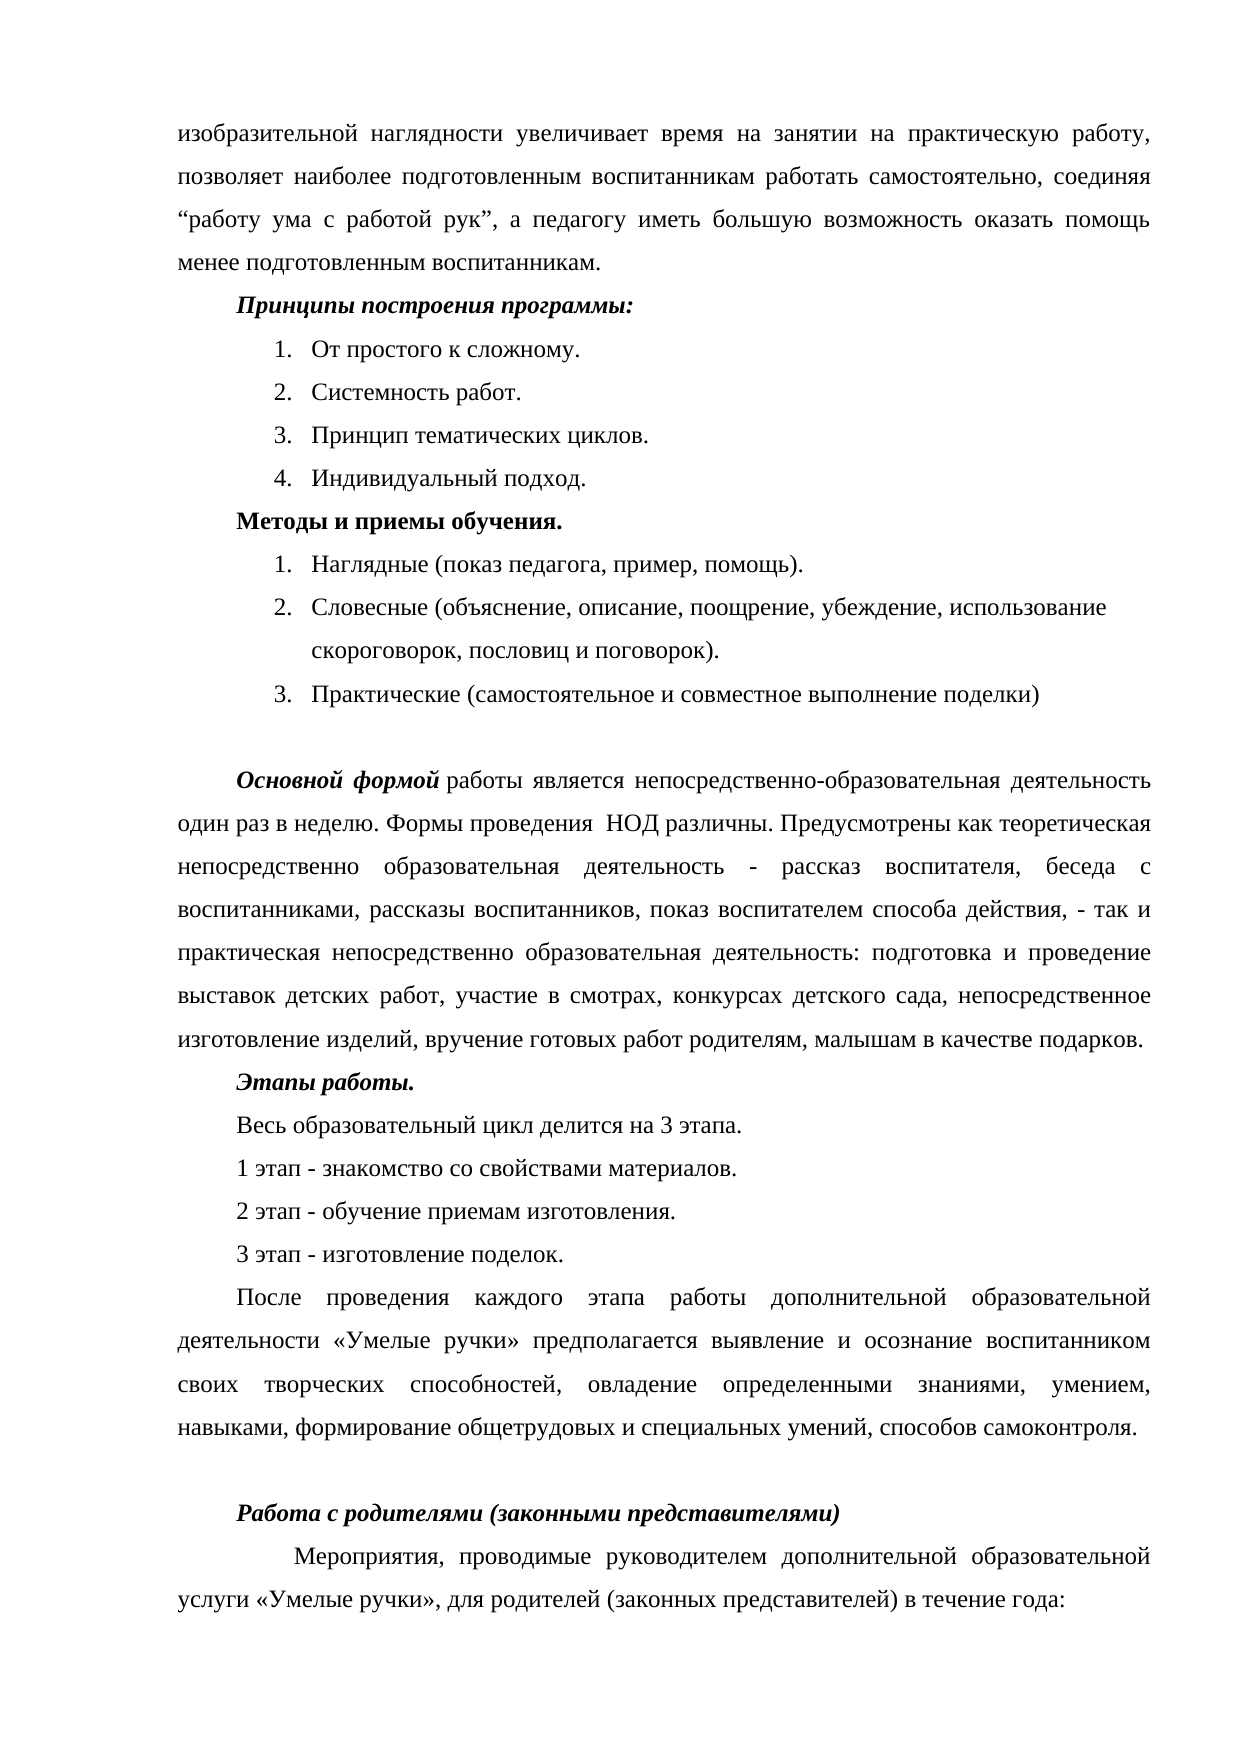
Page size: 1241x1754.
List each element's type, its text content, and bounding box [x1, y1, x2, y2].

text 3 этап - изготовление поделок. [177, 1239, 1152, 1268]
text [177, 118, 1152, 276]
text Работа с родителями (законными представителями) [177, 1498, 1152, 1527]
list Словесные (объяснение, описание, поощрение, убеждение, использование скороговорок, пословиц и поговорок). [274, 592, 1152, 664]
list Наглядные (показ педагога, пример, помощь). [274, 549, 1152, 578]
text Весь образовательный цикл делится на 3 этапа. [177, 1110, 1152, 1139]
text 2 этап - обучение приемам изготовления. [177, 1196, 1152, 1225]
text После проведения каждого этапа работы дополнительной образовательной деятельности «Умелые ручки» предполагается выявление и осознание воспитанником своих творческих способностей, овладение определенными знаниями, умением, навыками, формирование общетрудовых и специальных умений, способов самоконтроля. [177, 1282, 1152, 1441]
text Этапы работы. [177, 1067, 1152, 1096]
list Индивидуальный подход. [274, 463, 1152, 492]
list Принцип тематических циклов. [274, 420, 1152, 449]
text 1 этап - знакомство со свойствами материалов. [177, 1153, 1152, 1182]
list Практические (самостоятельное и совместное выполнение поделки) [274, 679, 1152, 707]
text Основной формой работы является непосредственно-образовательная деятельность один раз в неделю. Формы проведения НОД различны. Предусмотрены как теоретическая непосредственно образовательная деятельность - рассказ воспитателя, беседа с воспитанниками, рассказы воспитанников, показ воспитателем способа действия, - так и практическая непосредственно образовательная деятельность: подготовка и проведение выставок детских работ, участие в смотрах, конкурсах детского сада, непосредственное изготовление изделий, вручение готовых работ родителям, малышам в качестве подарков. [177, 765, 1152, 1052]
list Системность работ. [274, 377, 1152, 406]
text Методы и приемы обучения. [177, 506, 1152, 535]
list От простого к сложному. [274, 334, 1152, 362]
text Мероприятия, проводимые руководителем дополнительной образовательной услуги «Умелые ручки», для родителей (законных представителей) в течение года: [177, 1541, 1152, 1613]
text Принципы построения программы: [177, 291, 1152, 319]
